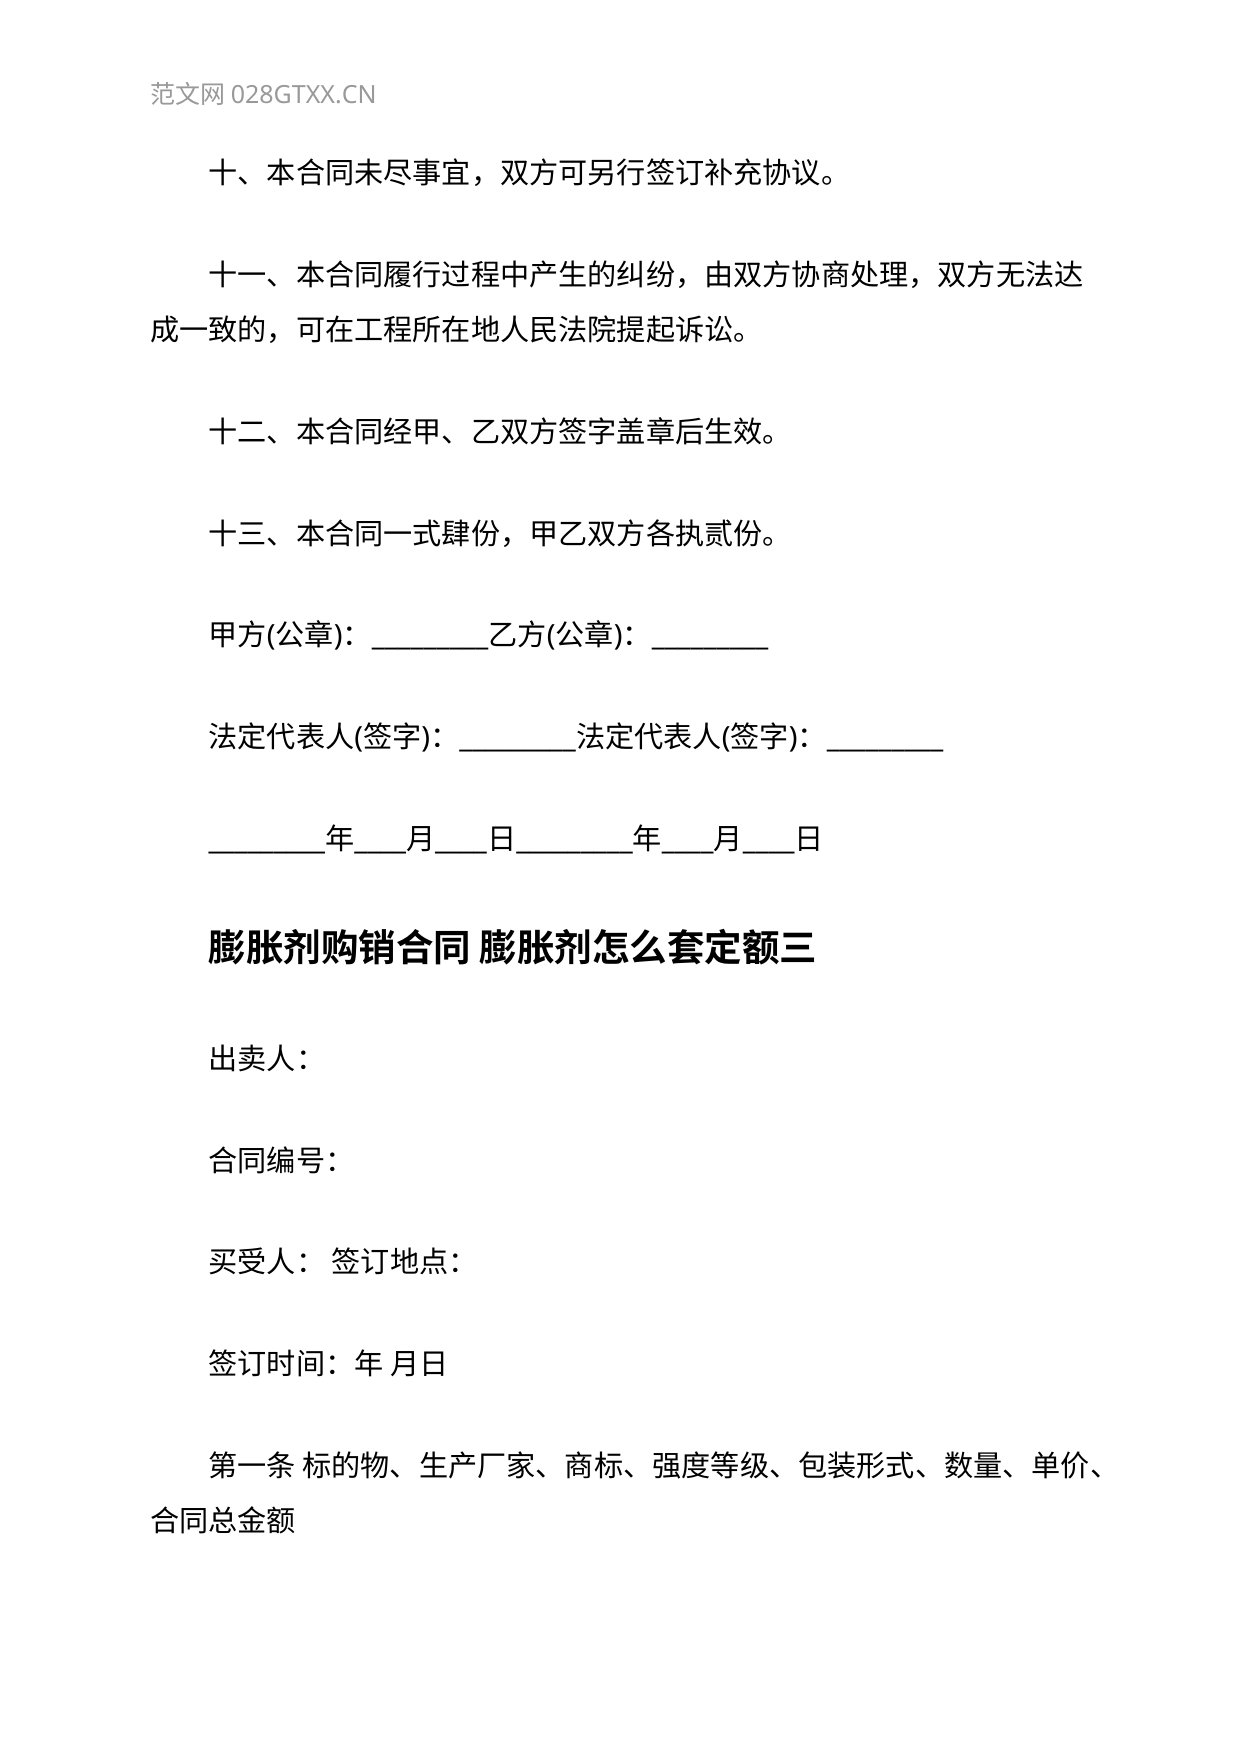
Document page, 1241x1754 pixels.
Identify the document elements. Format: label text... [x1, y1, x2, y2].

text 法定代表人(签字)：_________法定代表人(签字)：_________ [150, 714, 1090, 756]
text 买受人： 签订地点： [150, 1239, 1090, 1281]
text 十三、本合同一式肆份，甲乙双方各执贰份。 [150, 510, 1090, 552]
text 签订时间：年 月日 [150, 1341, 1090, 1383]
text 十一、本合同履行过程中产生的纠纷，由双方协商处理，双方无法达成一致的，可在工程所在地人民法院提起诉讼。 [150, 252, 1090, 349]
text 膨胀剂购销合同 膨胀剂怎么套定额三 [150, 918, 1090, 972]
text 甲方(公章)：_________乙方(公章)：_________ [150, 612, 1090, 654]
text 第一条 标的物、生产厂家、商标、强度等级、包装形式、数量、单价、合同总金额 [150, 1442, 1090, 1539]
text 十、本合同未尽事宜，双方可另行签订补充协议。 [150, 150, 1090, 192]
text 合同编号： [150, 1137, 1090, 1179]
text 出卖人： [150, 1035, 1090, 1078]
text _________年____月____日_________年____月____日 [150, 816, 1090, 858]
text 十二、本合同经甲、乙双方签字盖章后生效。 [150, 408, 1090, 451]
